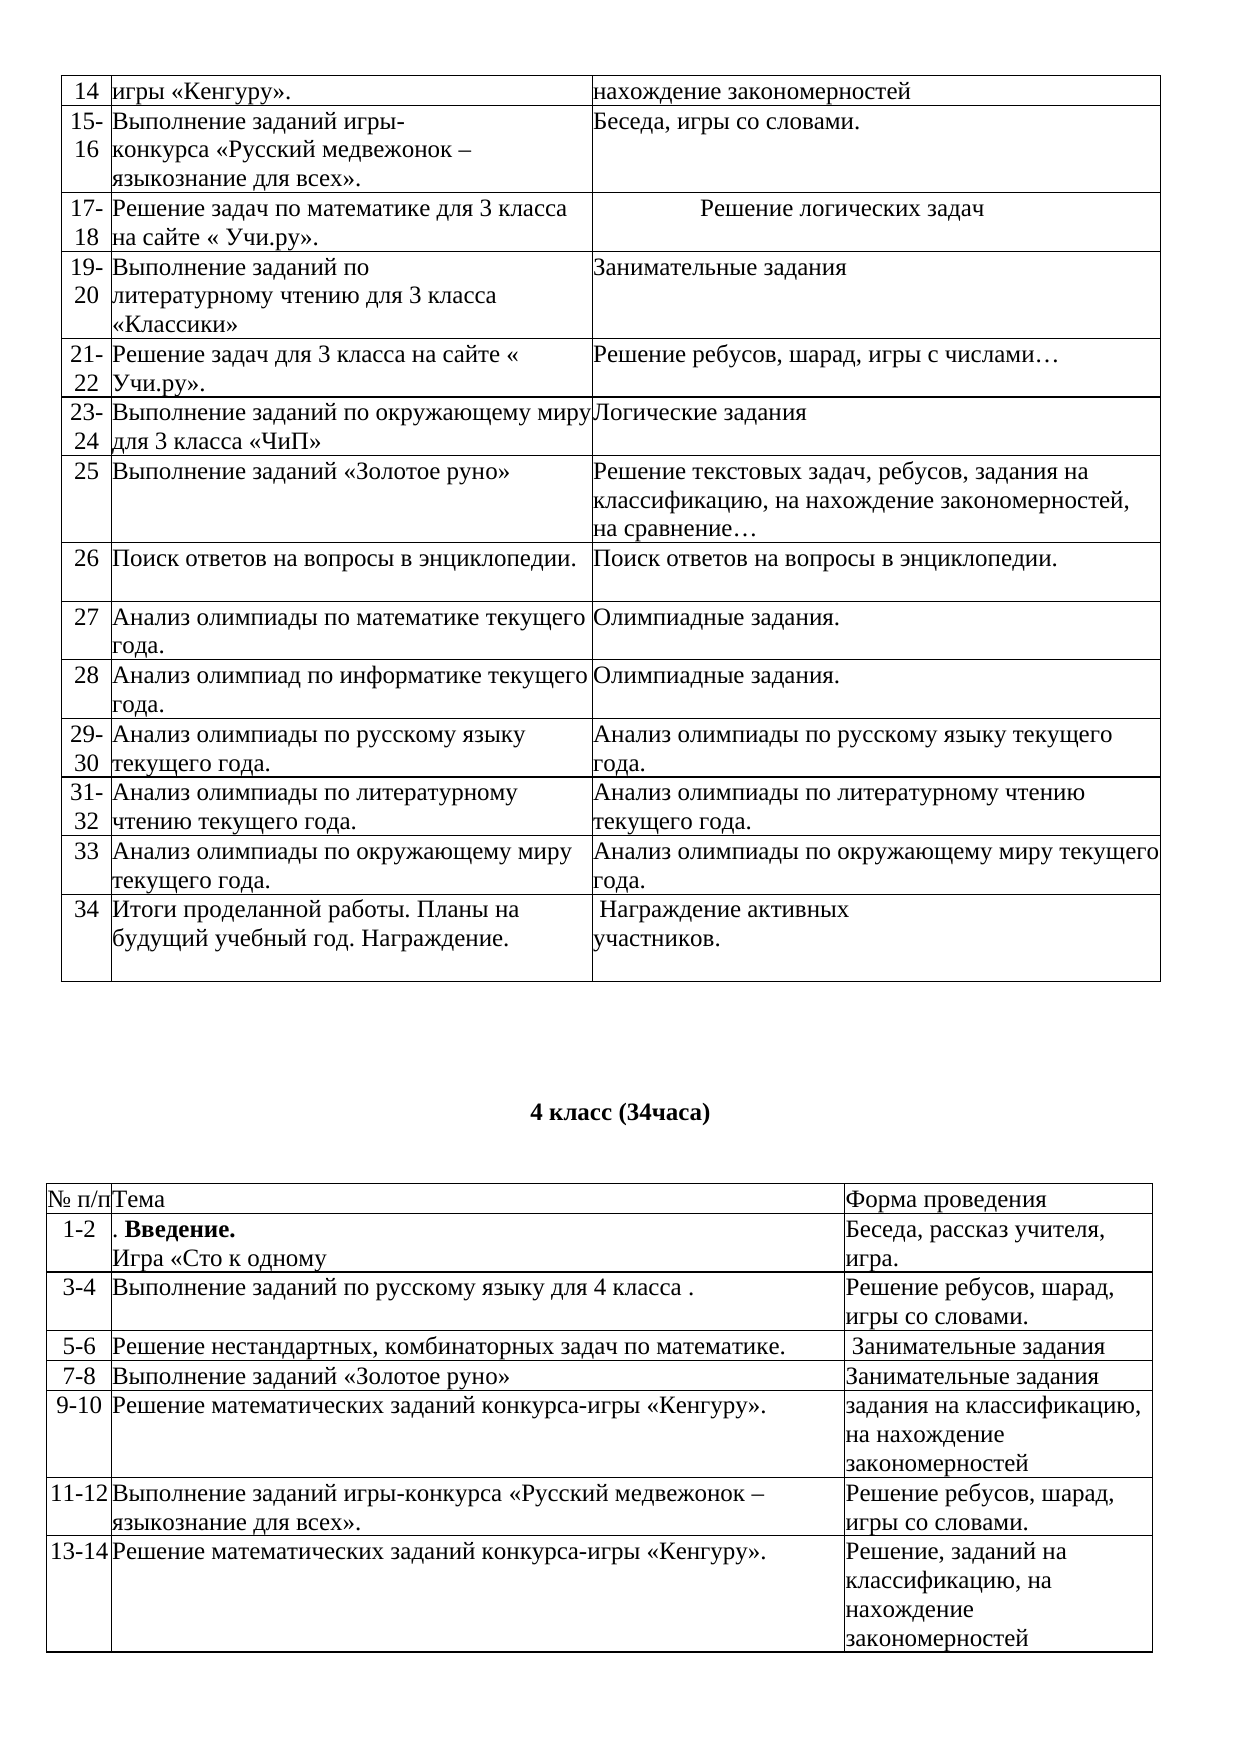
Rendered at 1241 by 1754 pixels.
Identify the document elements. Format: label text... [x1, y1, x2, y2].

table_cell 15-16 [62, 106, 111, 192]
table_cell 28 [62, 660, 111, 718]
table_cell Решение задач для 3 класса на сайте « Учи.ру». [112, 339, 592, 396]
table_cell Решение нестандартных, комбинаторных задач по математике. [112, 1331, 844, 1360]
table_cell 31-32 [62, 778, 111, 835]
table_cell Выполнение заданий «Золотое руно» [112, 456, 592, 542]
table_cell Решение ребусов, шарад, игры со словами. [845, 1273, 1152, 1330]
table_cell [112, 106, 592, 192]
table_cell 9-10 [47, 1391, 111, 1477]
table_cell Поиск ответов на вопросы в энциклопедии. [593, 543, 1160, 601]
table_cell Решение текстовых задач, ребусов, задания на классификацию, на нахождение закономерностей, на сравнение… [593, 456, 1160, 542]
table_cell Анализ олимпиады по математике текущего года. [112, 602, 592, 659]
table_cell Выполнение заданий по литературному чтению для 3 класса «Классики» [112, 252, 592, 338]
table_cell Анализ олимпиады по русскому языку текущего года. [593, 719, 1160, 776]
table_cell 33 [62, 836, 111, 893]
table_cell Анализ олимпиады по русскому языку текущего года. [112, 719, 592, 776]
table_cell 26 [62, 543, 111, 601]
table_cell 21-22 [62, 339, 111, 396]
table_cell 27 [62, 602, 111, 659]
table_cell Занимательные задания [845, 1361, 1152, 1389]
table_header № п/п [47, 1184, 111, 1213]
table_cell 11-12 [47, 1478, 111, 1535]
table_cell 34 [62, 895, 111, 981]
table_cell Выполнение заданий по окружающему миру для 3 класса «ЧиП» [112, 398, 592, 455]
table_cell Решение логических задач [593, 193, 1160, 251]
table_cell 7-8 [47, 1361, 111, 1389]
table_cell 23-24 [62, 398, 111, 455]
table_cell Анализ олимпиады по окружающему миру текущего года. [112, 836, 592, 893]
table_cell . Введение. Игра «Сто к одному [112, 1214, 844, 1271]
table_cell 3-4 [47, 1273, 111, 1330]
table_header Форма проведения [845, 1184, 1152, 1213]
table_cell 19-20 [62, 252, 111, 338]
table_cell Занимательные задания [845, 1331, 1152, 1360]
table_cell Решение ребусов, шарад, игры со словами. [845, 1478, 1152, 1535]
text 4 класс (34часа) [75, 1097, 1165, 1126]
table_cell 1-2 [47, 1214, 111, 1271]
table_cell 13-14 [47, 1536, 111, 1651]
table_cell Награждение активных участников. [593, 895, 1160, 981]
table_cell Занимательные задания [593, 252, 1160, 338]
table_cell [112, 76, 592, 105]
table_cell Беседа, игры со словами. [593, 106, 1160, 192]
table_cell 13-14 [62, 76, 111, 105]
table_cell Анализ олимпиады по литературному чтению текущего года. [593, 778, 1160, 835]
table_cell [112, 1478, 844, 1535]
table_cell задания на классификацию, на нахождение закономерностей [845, 1391, 1152, 1477]
table_cell 29-30 [62, 719, 111, 776]
table_cell Решение, заданий на классификацию, на нахождение закономерностей [845, 1536, 1152, 1651]
table_cell Итоги проделанной работы. Планы на будущий учебный год. Награждение. [112, 895, 592, 981]
table_cell Анализ олимпиад по информатике текущего года. [112, 660, 592, 718]
table_cell 17-18 [62, 193, 111, 251]
table_cell Беседа, рассказ учителя, игра. [845, 1214, 1152, 1271]
table_cell Выполнение заданий «Золотое руно» [112, 1361, 844, 1389]
table_cell Олимпиадные задания. [593, 660, 1160, 718]
table_cell Решение математических заданий конкурса-игры «Кенгуру». [112, 1536, 844, 1651]
table_header Тема [112, 1184, 844, 1213]
table_cell Анализ олимпиады по окружающему миру текущего года. [593, 836, 1160, 893]
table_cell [593, 76, 1160, 105]
table_cell 25 [62, 456, 111, 542]
table_cell Анализ олимпиады по литературному чтению текущего года. [112, 778, 592, 835]
table_cell 5-6 [47, 1331, 111, 1360]
table_cell Решение задач по математике для 3 класса на сайте « Учи.ру». [112, 193, 592, 251]
table_cell Решение математических заданий конкурса-игры «Кенгуру». [112, 1391, 844, 1477]
table_cell Логические задания [593, 398, 1160, 455]
table_cell Решение ребусов, шарад, игры с числами… [593, 339, 1160, 396]
table_cell Выполнение заданий по русскому языку для 4 класса . [112, 1273, 844, 1330]
table_cell Олимпиадные задания. [593, 602, 1160, 659]
table_cell Поиск ответов на вопросы в энциклопедии. [112, 543, 592, 601]
